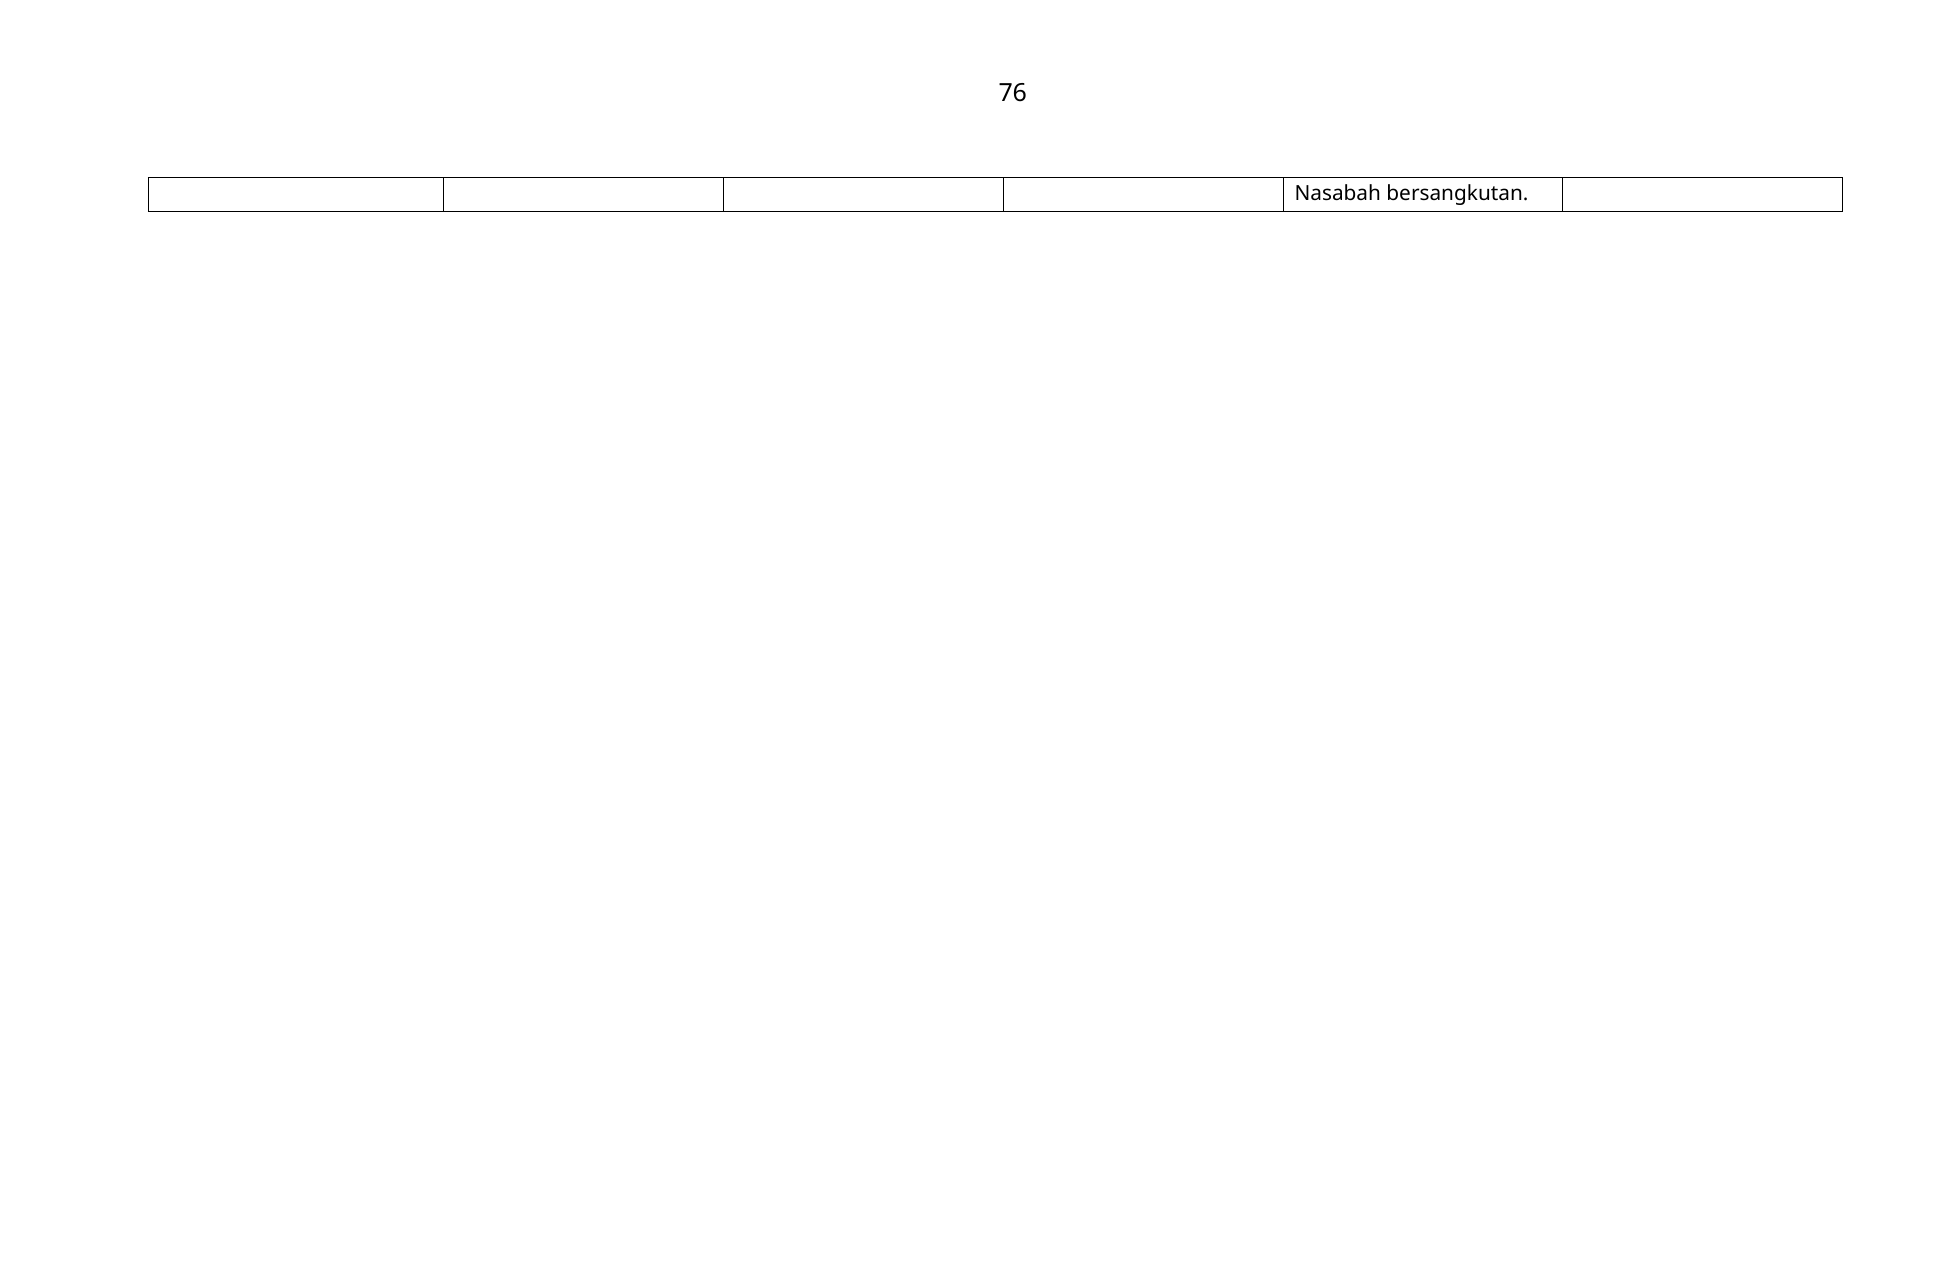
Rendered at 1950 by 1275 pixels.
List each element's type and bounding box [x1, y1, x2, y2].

table_cell [444, 178, 723, 211]
table_cell [1284, 178, 1562, 211]
table_cell [149, 178, 443, 211]
table_cell [724, 178, 1003, 211]
table_cell [1004, 178, 1283, 211]
table_cell [1563, 178, 1842, 211]
